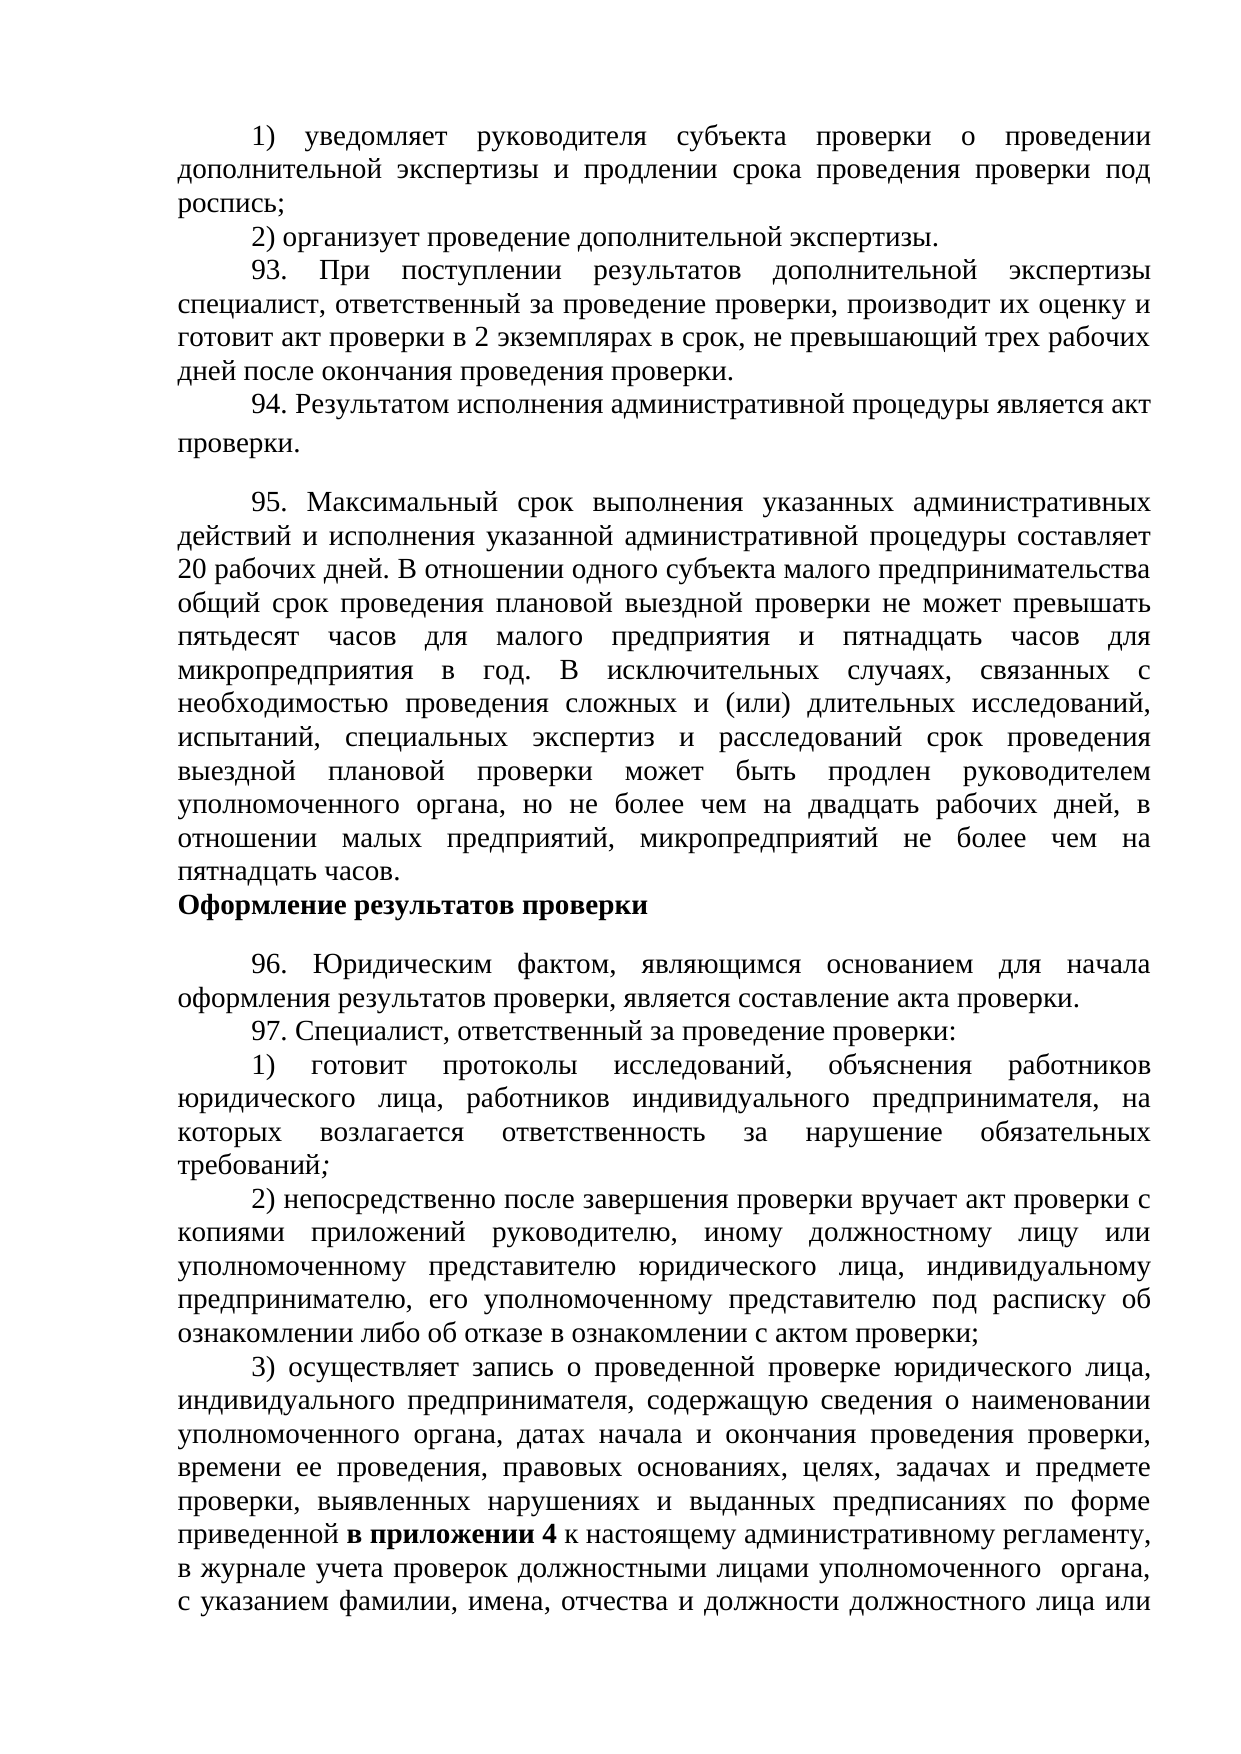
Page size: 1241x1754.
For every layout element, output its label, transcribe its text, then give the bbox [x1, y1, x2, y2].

text 95. Максимальный срок выполнения указанных административных действий и исполнения указанной административной процедуры составляет 20 рабочих дней. В отношении одного субъекта малого предпринимательства общий срок проведения плановой выездной проверки не может превышать пятьдесят часов для малого предприятия и пятнадцать часов для микропредприятия в год. В исключительных случаях, связанных с необходимостью проведения сложных и (или) длительных исследований, испытаний, специальных экспертиз и расследований срок проведения выездной плановой проверки может быть продлен руководителем уполномоченного органа, но не более чем на двадцать рабочих дней, в отношении малых предприятий, микропредприятий не более чем на пятнадцать часов. [177, 484, 1152, 887]
text 2) организует проведение дополнительной экспертизы. [177, 219, 1152, 252]
text 1) уведомляет руководителя субъекта проверки о проведении дополнительной экспертизы и продлении срока проведения проверки под роспись; [177, 118, 1152, 219]
text Оформление результатов проверки [177, 887, 1152, 920]
text 97. Специалист, ответственный за проведение проверки: [177, 1013, 1152, 1047]
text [177, 1349, 1152, 1617]
text 2) непосредственно после завершения проверки вручает акт проверки с копиями приложений руководителю, иному должностному лицу или уполномоченному представителю юридического лица, индивидуальному предпринимателю, его уполномоченному представителю под расписку об ознакомлении либо об отказе в ознакомлении с актом проверки; [177, 1181, 1152, 1349]
text 1) готовит протоколы исследований, объяснения работников юридического лица, работников индивидуального предпринимателя, на которых возлагается ответственность за нарушение обязательных требований; [177, 1047, 1152, 1181]
text 93. При поступлении результатов дополнительной экспертизы специалист, ответственный за проведение проверки, производит их оценку и готовит акт проверки в 2 экземплярах в срок, не превышающий трех рабочих дней после окончания проведения проверки. [177, 252, 1152, 386]
text 94. Результатом исполнения административной процедуры является акт проверки. [177, 386, 1152, 458]
text 96. Юридическим фактом, являющимся основанием для начала оформления результатов проверки, является составление акта проверки. [177, 946, 1152, 1013]
